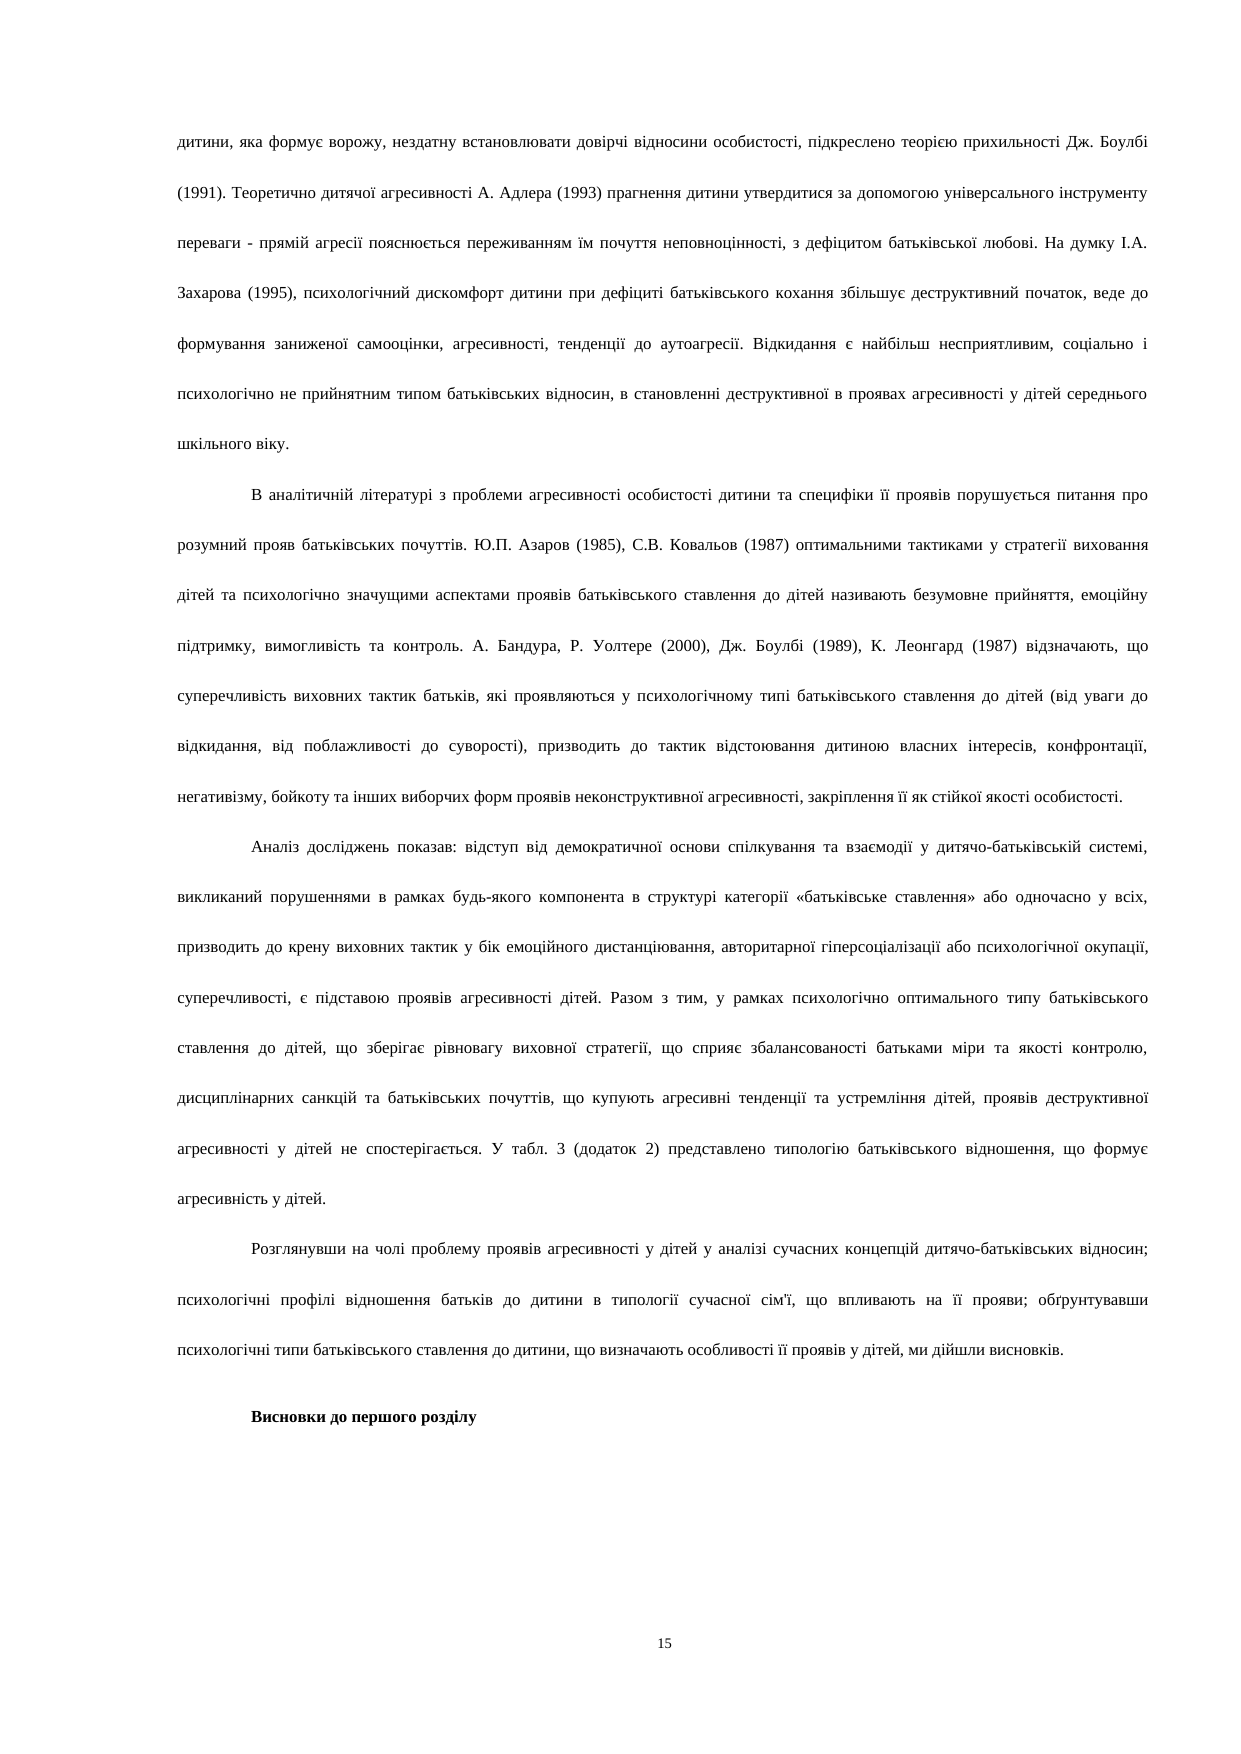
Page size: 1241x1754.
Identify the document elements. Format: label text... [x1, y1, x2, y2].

text Розглянувши на чолі проблему проявів агресивності у дітей у аналізі сучасних концепцій дитячо-батьківських відносин; психологічні профілі відношення батьків до дитини в типології сучасної сім'ї, що впливають на її прояви; обґрунтувавши психологічні типи батьківського ставлення до дитини, що визначають особливості її проявів у дітей, ми дійшли висновків. [177, 1225, 1149, 1359]
text Висновки до першого розділу [177, 1393, 1149, 1426]
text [177, 118, 1149, 453]
text В аналітичній літературі з проблеми агресивності особистості дитини та специфіки її проявів порушується питання про розумний прояв батьківських почуттів. Ю.П. Азаров (1985), C.B. Ковальов (1987) оптимальними тактиками у стратегії виховання дітей та психологічно значущими аспектами проявів батьківського ставлення до дітей називають безумовне прийняття, емоційну підтримку, вимогливість та контроль. А. Бандура, Р. Уолтере (2000), Дж. Боулбі (1989), К. Леонгард (1987) відзначають, що суперечливість виховних тактик батьків, які проявляються у психологічному типі батьківського ставлення до дітей (від уваги до відкидання, від поблажливості до суворості), призводить до тактик відстоювання дитиною власних інтересів, конфронтації, негативізму, бойкоту та інших виборчих форм проявів неконструктивної агресивності, закріплення її як стійкої якості особистості. [177, 470, 1149, 806]
text Аналіз досліджень показав: відступ від демократичної основи спілкування та взаємодії у дитячо-батьківській системі, викликаний порушеннями в рамках будь-якого компонента в структурі категорії «батьківське ставлення» або одночасно у всіх, призводить до крену виховних тактик у бік емоційного дистанціювання, авторитарної гіперсоціалізації або психологічної окупації, суперечливості, є підставою проявів агресивності дітей. Разом з тим, у рамках психологічно оптимального типу батьківського ставлення до дітей, що зберігає рівновагу виховної стратегії, що сприяє збалансованості батьками міри та якості контролю, дисциплінарних санкцій та батьківських почуттів, що купують агресивні тенденції та устремління дітей, проявів деструктивної агресивності у дітей не спостерігається. У табл. 3 (додаток 2) представлено типологію батьківського відношення, що формує агресивність у дітей. [177, 822, 1149, 1208]
